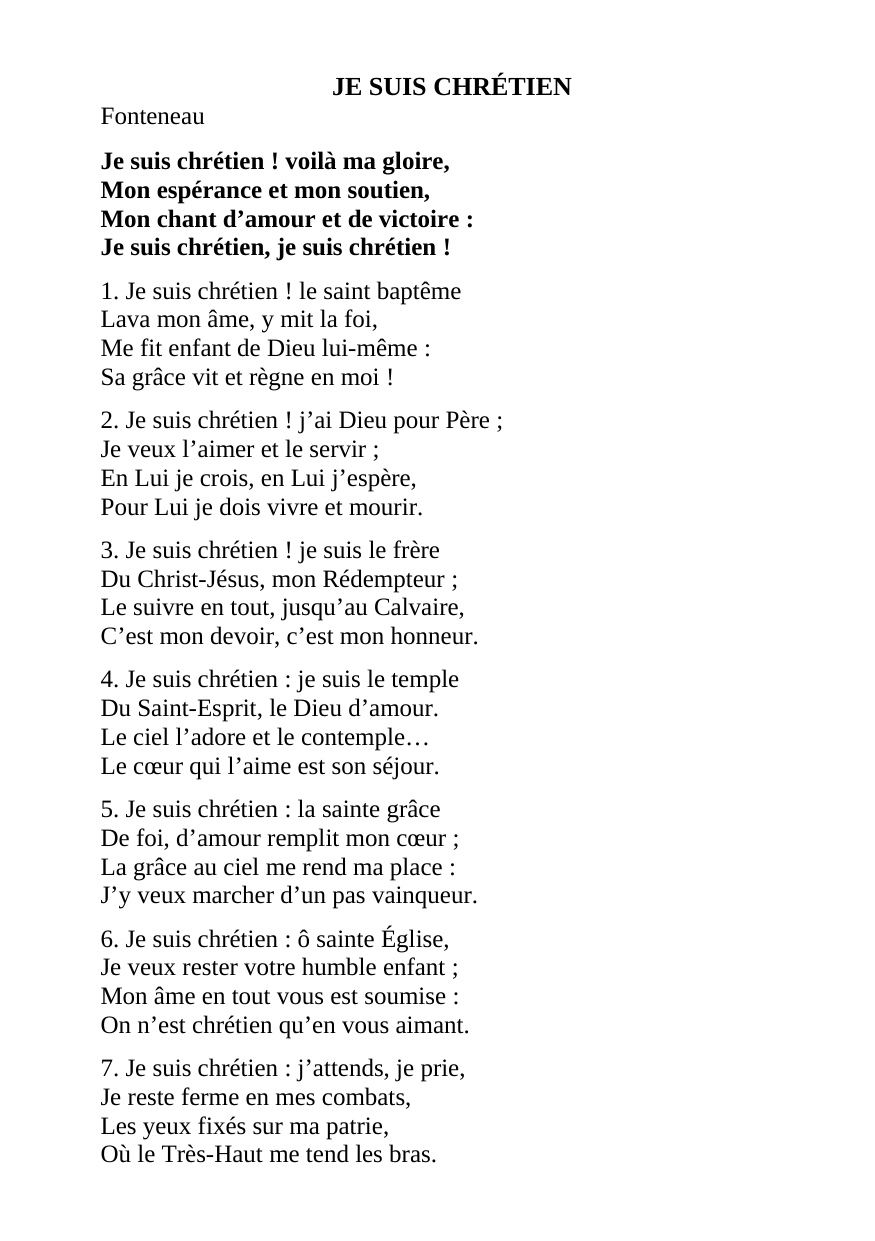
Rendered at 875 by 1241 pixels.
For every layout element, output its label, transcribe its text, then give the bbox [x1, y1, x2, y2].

text En Lui je crois, en Lui j’espère, [100, 463, 803, 492]
text De foi, d’amour remplit mon cœur ; [100, 823, 803, 852]
text C’est mon devoir, c’est mon honneur. [100, 621, 803, 650]
text Fonteneau [100, 101, 803, 129]
text Mon âme en tout vous est soumise : [100, 981, 803, 1010]
text 6. Je suis chrétien : ô sainte Église, [100, 924, 803, 952]
text Je reste ferme en mes combats, [100, 1082, 803, 1111]
text Le cœur qui l’aime est son séjour. [100, 751, 803, 779]
text Mon espérance et mon soutien, [100, 175, 803, 204]
text Je suis chrétien, je suis chrétien ! [100, 232, 803, 261]
text 7. Je suis chrétien : j’attends, je prie, [100, 1053, 803, 1082]
text 2. Je suis chrétien ! j’ai Dieu pour Père ; [100, 405, 803, 434]
text 1. Je suis chrétien ! le saint baptême [100, 276, 803, 304]
text Du Christ-Jésus, mon Rédempteur ; [100, 564, 803, 592]
text 3. Je suis chrétien ! je suis le frère [100, 535, 803, 564]
text Du Saint-Esprit, le Dieu d’amour. [100, 693, 803, 722]
text Mon chant d’amour et de victoire : [100, 204, 803, 232]
text 5. Je suis chrétien : la sainte grâce [100, 794, 803, 823]
text Pour Lui je dois vivre et mourir. [100, 492, 803, 520]
text Je veux l’aimer et le servir ; [100, 434, 803, 463]
text 4. Je suis chrétien : je suis le temple [100, 664, 803, 693]
subtitle Je suis chrétien [100, 71, 803, 101]
text Je veux rester votre humble enfant ; [100, 952, 803, 981]
text La grâce au ciel me rend ma place : [100, 852, 803, 880]
text Le suivre en tout, jusqu’au Calvaire, [100, 592, 803, 621]
text Sa grâce vit et règne en moi ! [100, 362, 803, 391]
text Le ciel l’adore et le contemple… [100, 722, 803, 751]
text Lava mon âme, y mit la foi, [100, 304, 803, 333]
text On n’est chrétien qu’en vous aimant. [100, 1010, 803, 1039]
text J’y veux marcher d’un pas vainqueur. [100, 880, 803, 909]
text Où le Très-Haut me tend les bras. [100, 1139, 803, 1168]
text Les yeux fixés sur ma patrie, [100, 1111, 803, 1139]
text Je suis chrétien ! voilà ma gloire, [100, 146, 803, 175]
text Me fit enfant de Dieu lui-même : [100, 333, 803, 362]
